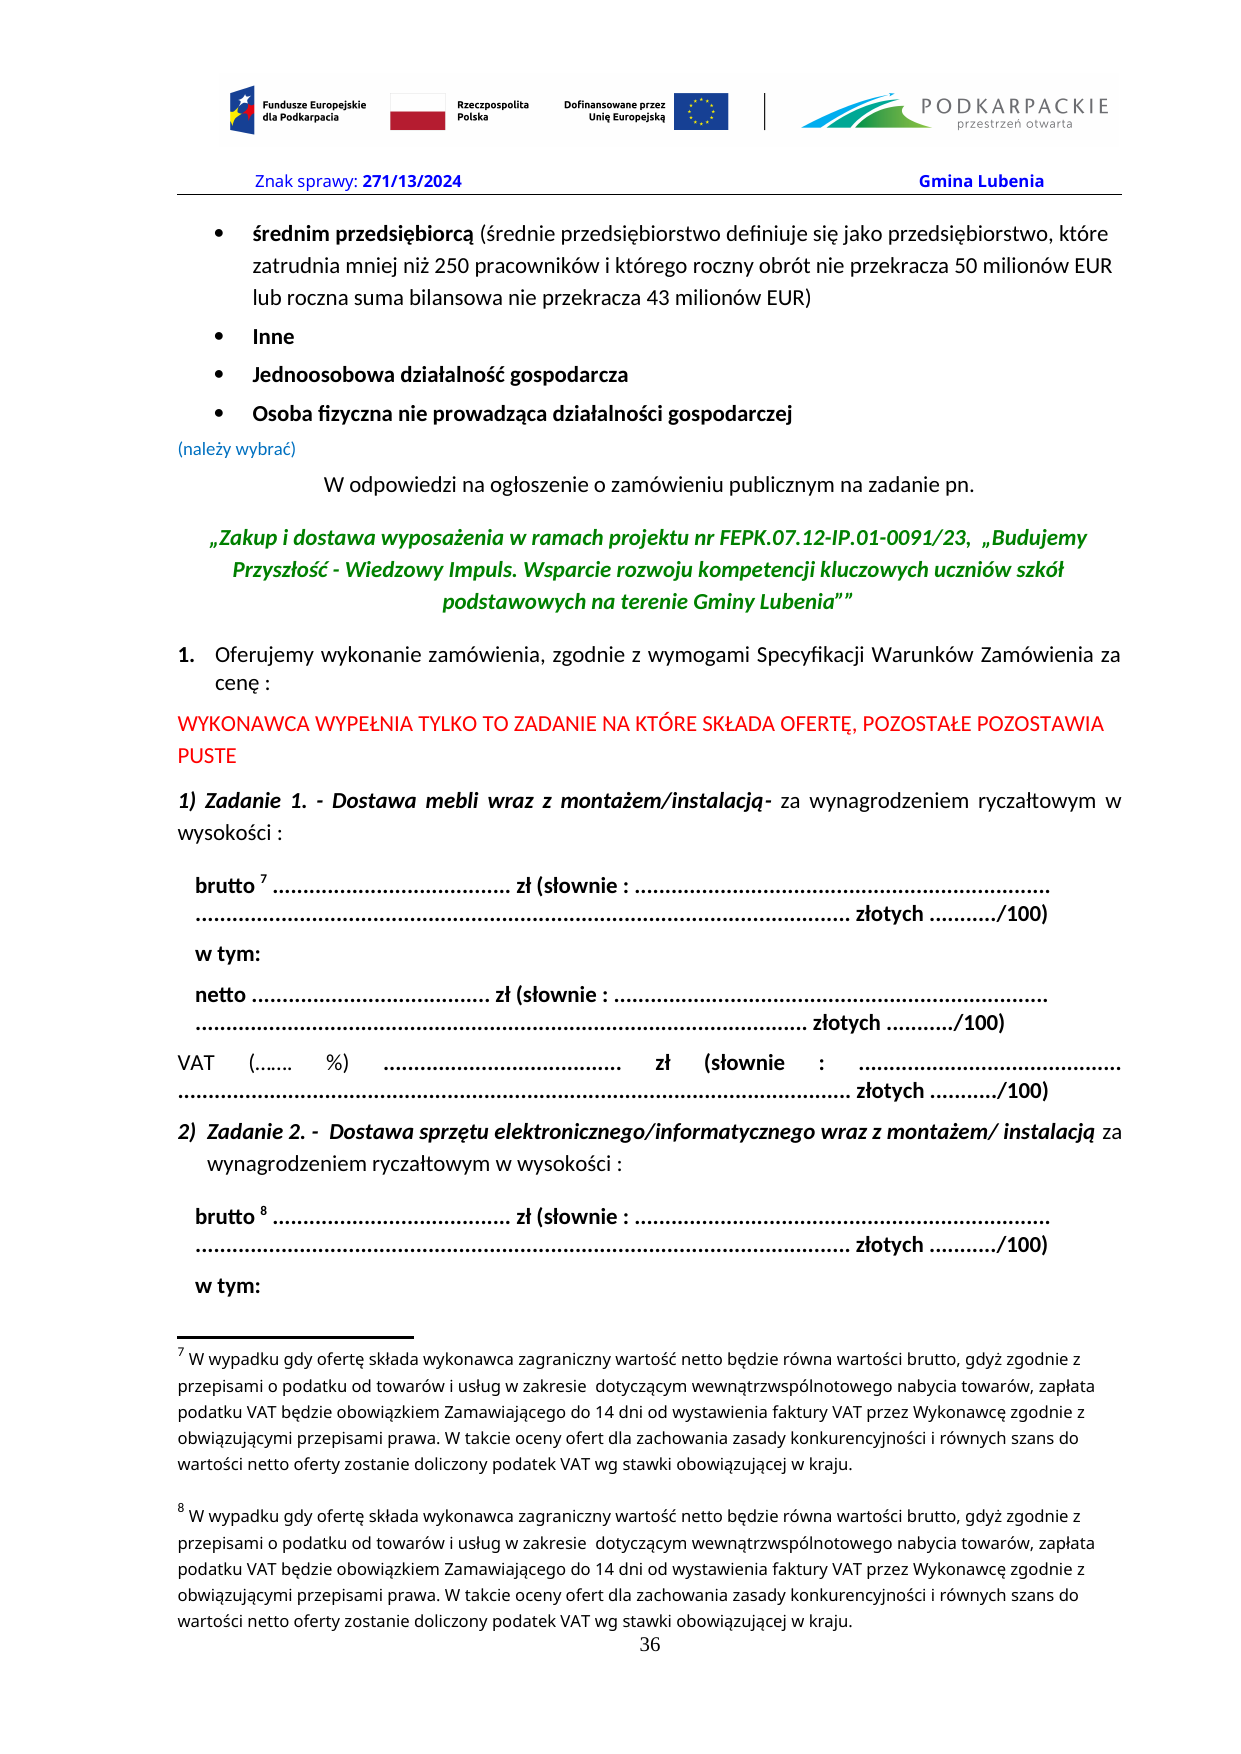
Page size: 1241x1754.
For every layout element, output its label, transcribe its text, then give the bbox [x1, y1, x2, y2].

text w tym: [195, 1271, 1122, 1299]
text netto ....................................... zł (słownie : ....................................................................... .................................................................................................... złotych .........../100) [195, 980, 1122, 1036]
picture [218, 73, 1120, 147]
text WYKONAWCA WYPEŁNIA TYLKO TO ZADANIE NA KTÓRE SKŁADA OFERTĘ, POZOSTAŁE POZOSTAWIA PUSTE [177, 709, 1122, 769]
text W odpowiedzi na ogłoszenie o zamówieniu publicznym na zadanie pn. [177, 470, 1122, 498]
list Oferujemy wykonanie zamówienia, zgodnie z wymogami Specyfikacji Warunków Zamówienia za cenę : [177, 640, 1122, 696]
text 1) Zadanie 1. - Dostawa mebli wraz z montażem/instalacją- za wynagrodzeniem ryczałtowym w wysokości : [177, 786, 1122, 846]
text (należy wybrać) [177, 437, 1122, 460]
list Osoba fizyczna nie prowadząca działalności gospodarczej [215, 399, 1122, 427]
text VAT (……. %) ....................................... zł (słownie : ........................................... .............................................................................................................. złotych .........../100) [177, 1048, 1122, 1104]
text brutto ....................................... zł (słownie : .................................................................... ........................................................................................................... złotych .........../100) [195, 871, 1122, 927]
text „Zakup i dostawa wyposażenia w ramach projektu nr FEPK.07.12-IP.01-0091/23, „Budujemy Przyszłość - Wiedzowy Impuls. Wsparcie rozwoju kompetencji kluczowych uczniów szkół podstawowych na terenie Gminy Lubenia”” [177, 523, 1122, 615]
text brutto ....................................... zł (słownie : .................................................................... ........................................................................................................... złotych .........../100) [195, 1202, 1122, 1258]
text w tym: [195, 939, 1122, 967]
text 2) Zadanie 2. - Dostawa sprzętu elektronicznego/informatycznego wraz z montażem/ instalacją za wynagrodzeniem ryczałtowym w wysokości : [177, 1117, 1122, 1177]
list średnim przedsiębiorcą (średnie przedsiębiorstwo definiuje się jako przedsiębiorstwo, które zatrudnia mniej niż 250 pracowników i którego roczny obrót nie przekracza 50 milionów EUR lub roczna suma bilansowa nie przekracza 43 milionów EUR) [215, 219, 1122, 312]
list Jednoosobowa działalność gospodarcza [215, 360, 1122, 388]
list Inne [215, 322, 1122, 350]
